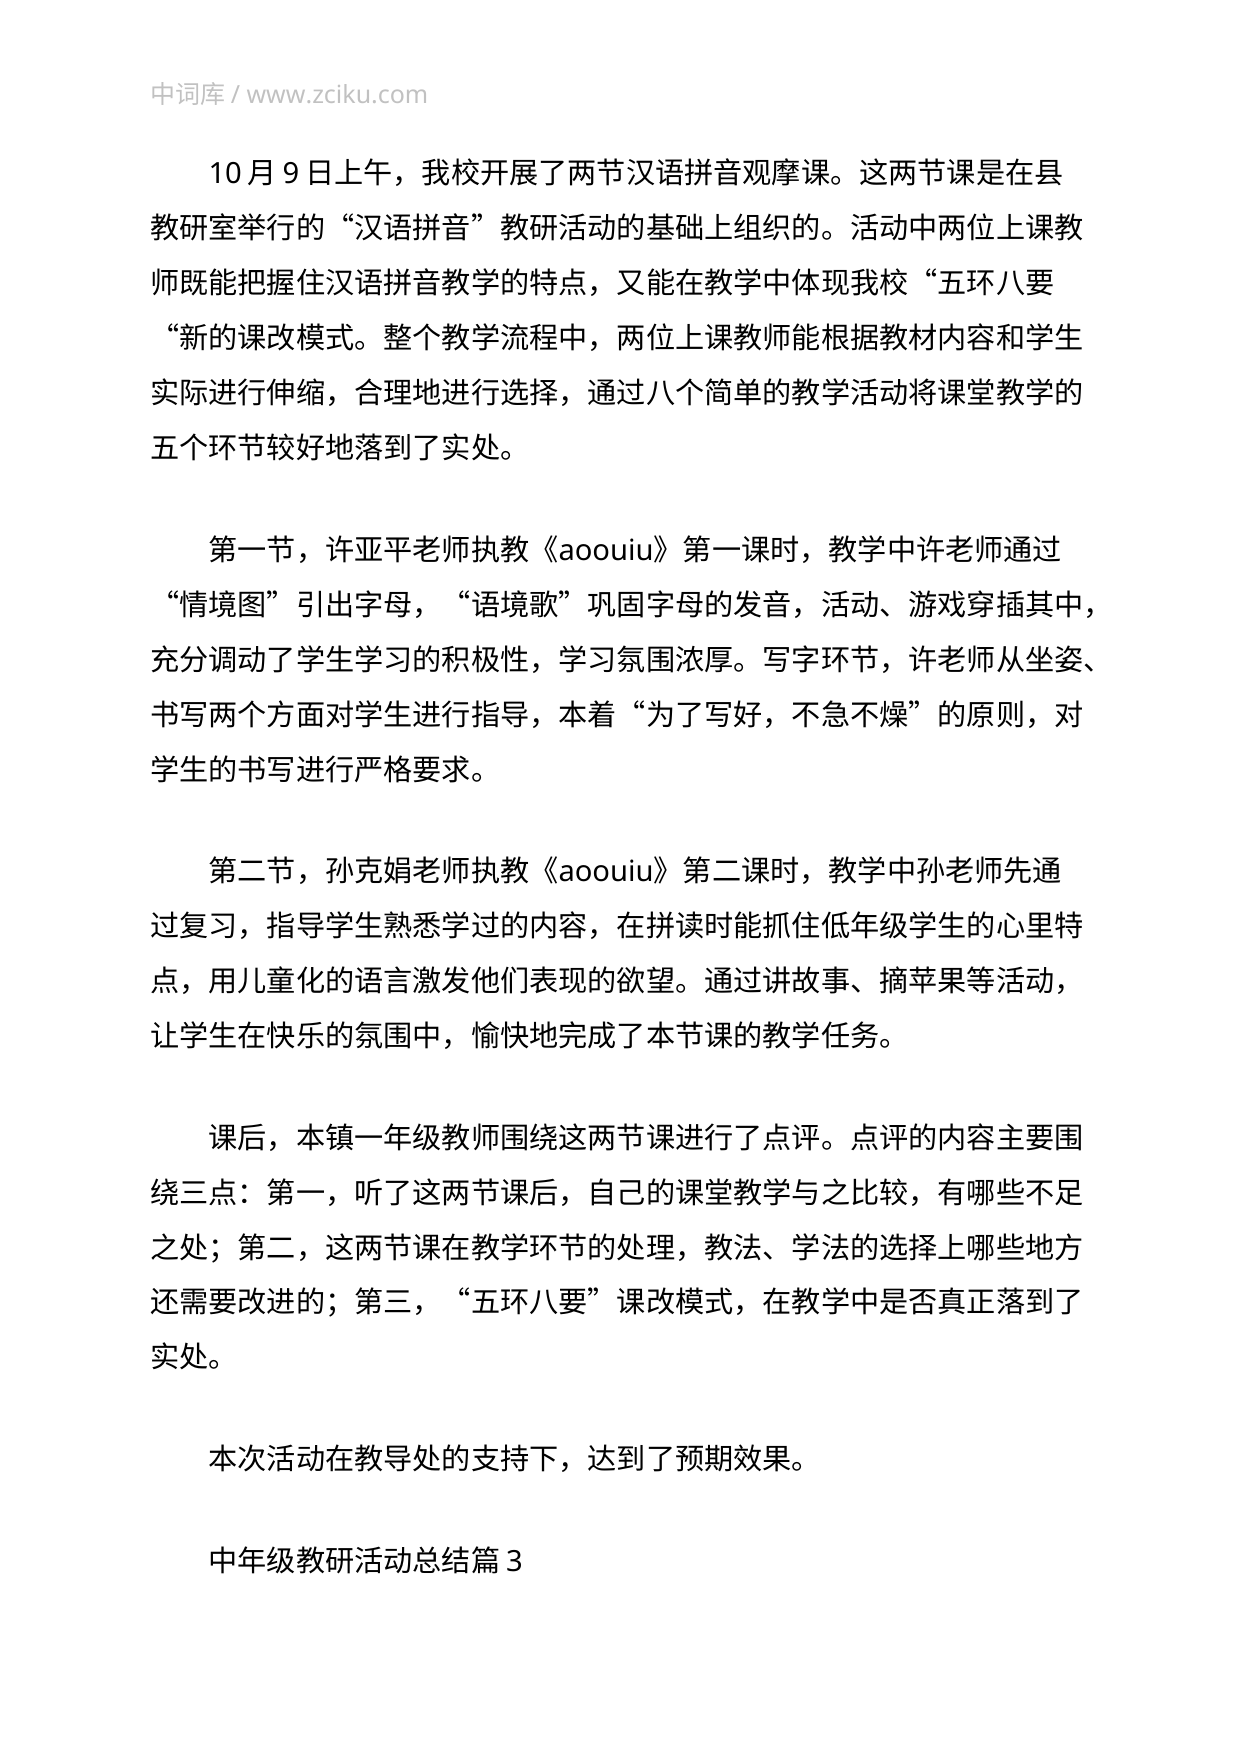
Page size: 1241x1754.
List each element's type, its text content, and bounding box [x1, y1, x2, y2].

text 10月9日上午，我校开展了两节汉语拼音观摩课。这两节课是在县教研室举行的“汉语拼音”教研活动的基础上组织的。活动中两位上课教师既能把握住汉语拼音教学的特点，又能在教学中体现我校“五环八要“新的课改模式。整个教学流程中，两位上课教师能根据教材内容和学生实际进行伸缩，合理地进行选择，通过八个简单的教学活动将课堂教学的五个环节较好地落到了实处。 [150, 150, 1090, 467]
text 课后，本镇一年级教师围绕这两节课进行了点评。点评的内容主要围绕三点：第一，听了这两节课后，自己的课堂教学与之比较，有哪些不足之处；第二，这两节课在教学环节的处理，教法、学法的选择上哪些地方还需要改进的；第三，“五环八要”课改模式，在教学中是否真正落到了实处。 [150, 1114, 1090, 1376]
text 本次活动在教导处的支持下，达到了预期效果。 [150, 1436, 1090, 1478]
text 中年级教研活动总结篇3 [150, 1537, 1090, 1580]
text 第二节，孙克娟老师执教《aoouiu》第二课时，教学中孙老师先通过复习，指导学生熟悉学过的内容，在拼读时能抓住低年级学生的心里特点，用儿童化的语言激发他们表现的欲望。通过讲故事、摘苹果等活动，让学生在快乐的氛围中，愉快地完成了本节课的教学任务。 [150, 848, 1090, 1055]
text 第一节，许亚平老师执教《aoouiu》第一课时，教学中许老师通过“情境图”引出字母，“语境歌”巩固字母的发音，活动、游戏穿插其中，充分调动了学生学习的积极性，学习氛围浓厚。写字环节，许老师从坐姿、书写两个方面对学生进行指导，本着“为了写好，不急不燥”的原则，对学生的书写进行严格要求。 [150, 526, 1090, 788]
